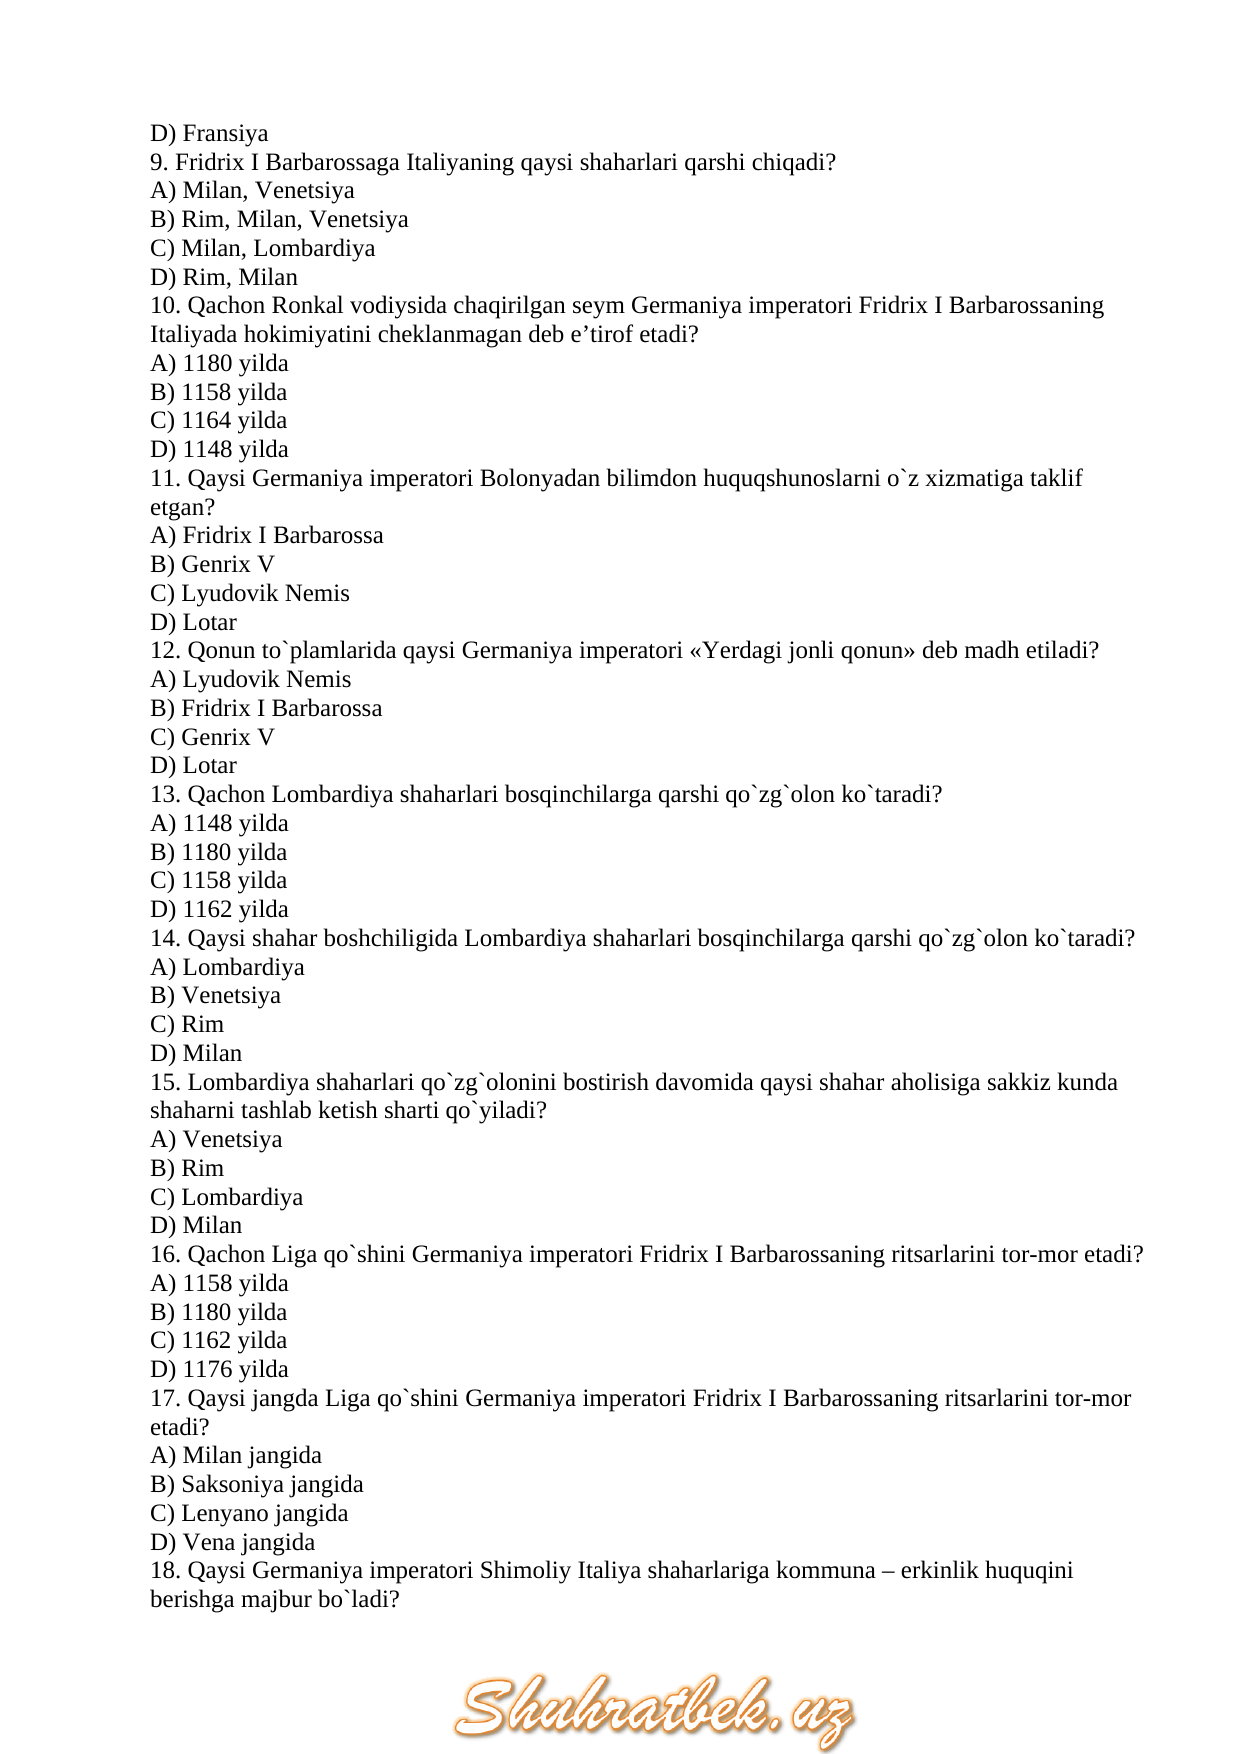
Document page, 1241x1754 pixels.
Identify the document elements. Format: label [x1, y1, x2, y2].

text [150, 118, 1152, 1613]
picture [440, 1659, 869, 1754]
